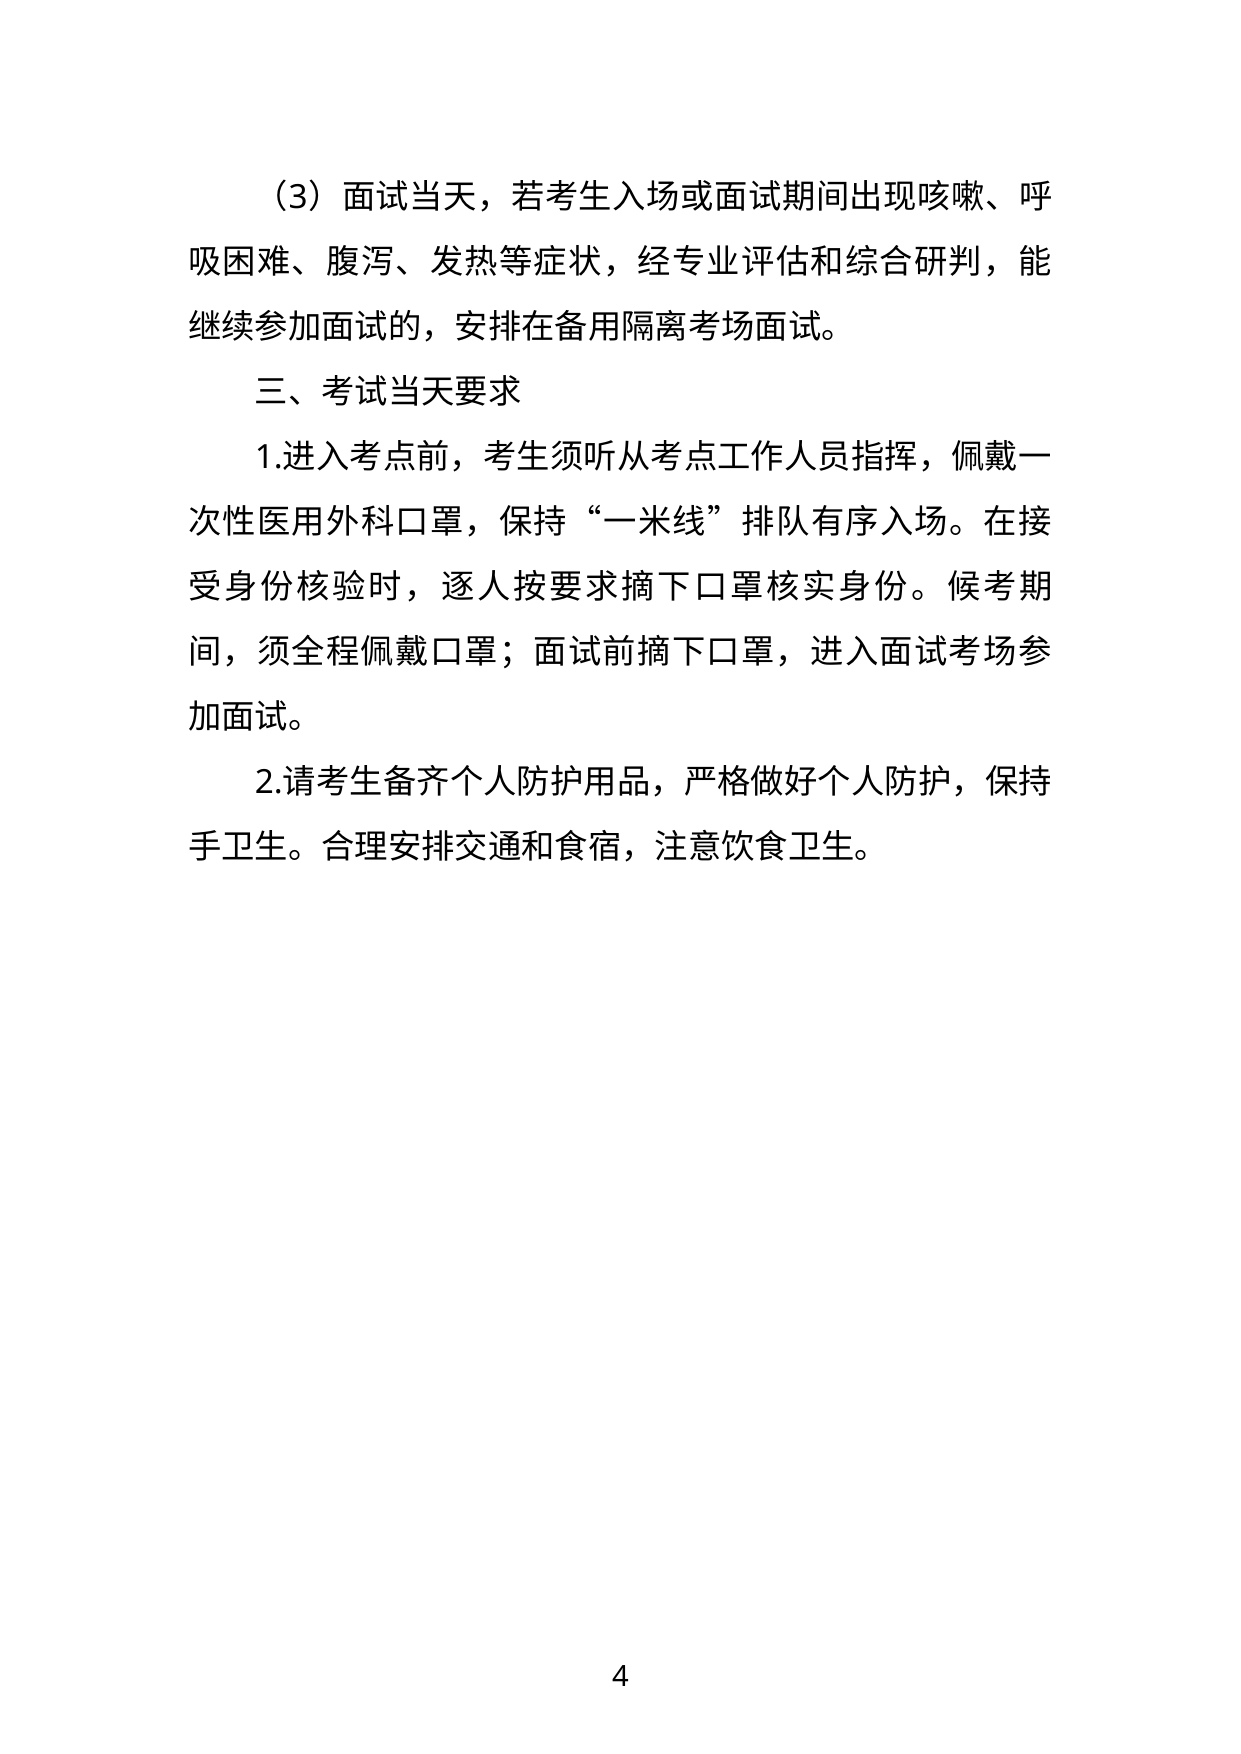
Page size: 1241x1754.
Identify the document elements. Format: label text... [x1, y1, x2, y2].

text 1.进入考点前，考生须听从考点工作人员指挥，佩戴一次性医用外科口罩，保持“一米线”排队有序入场。在接受身份核验时，逐人按要求摘下口罩核实身份。候考期间，须全程佩戴口罩；面试前摘下口罩，进入面试考场参加面试。 [188, 422, 1052, 747]
text 三、考试当天要求 [188, 357, 1052, 422]
text 2.请考生备齐个人防护用品，严格做好个人防护，保持手卫生。合理安排交通和食宿，注意饮食卫生。 [188, 747, 1052, 877]
text （3）面试当天，若考生入场或面试期间出现咳嗽、呼吸困难、腹泻、发热等症状，经专业评估和综合研判，能继续参加面试的，安排在备用隔离考场面试。 [188, 162, 1052, 357]
